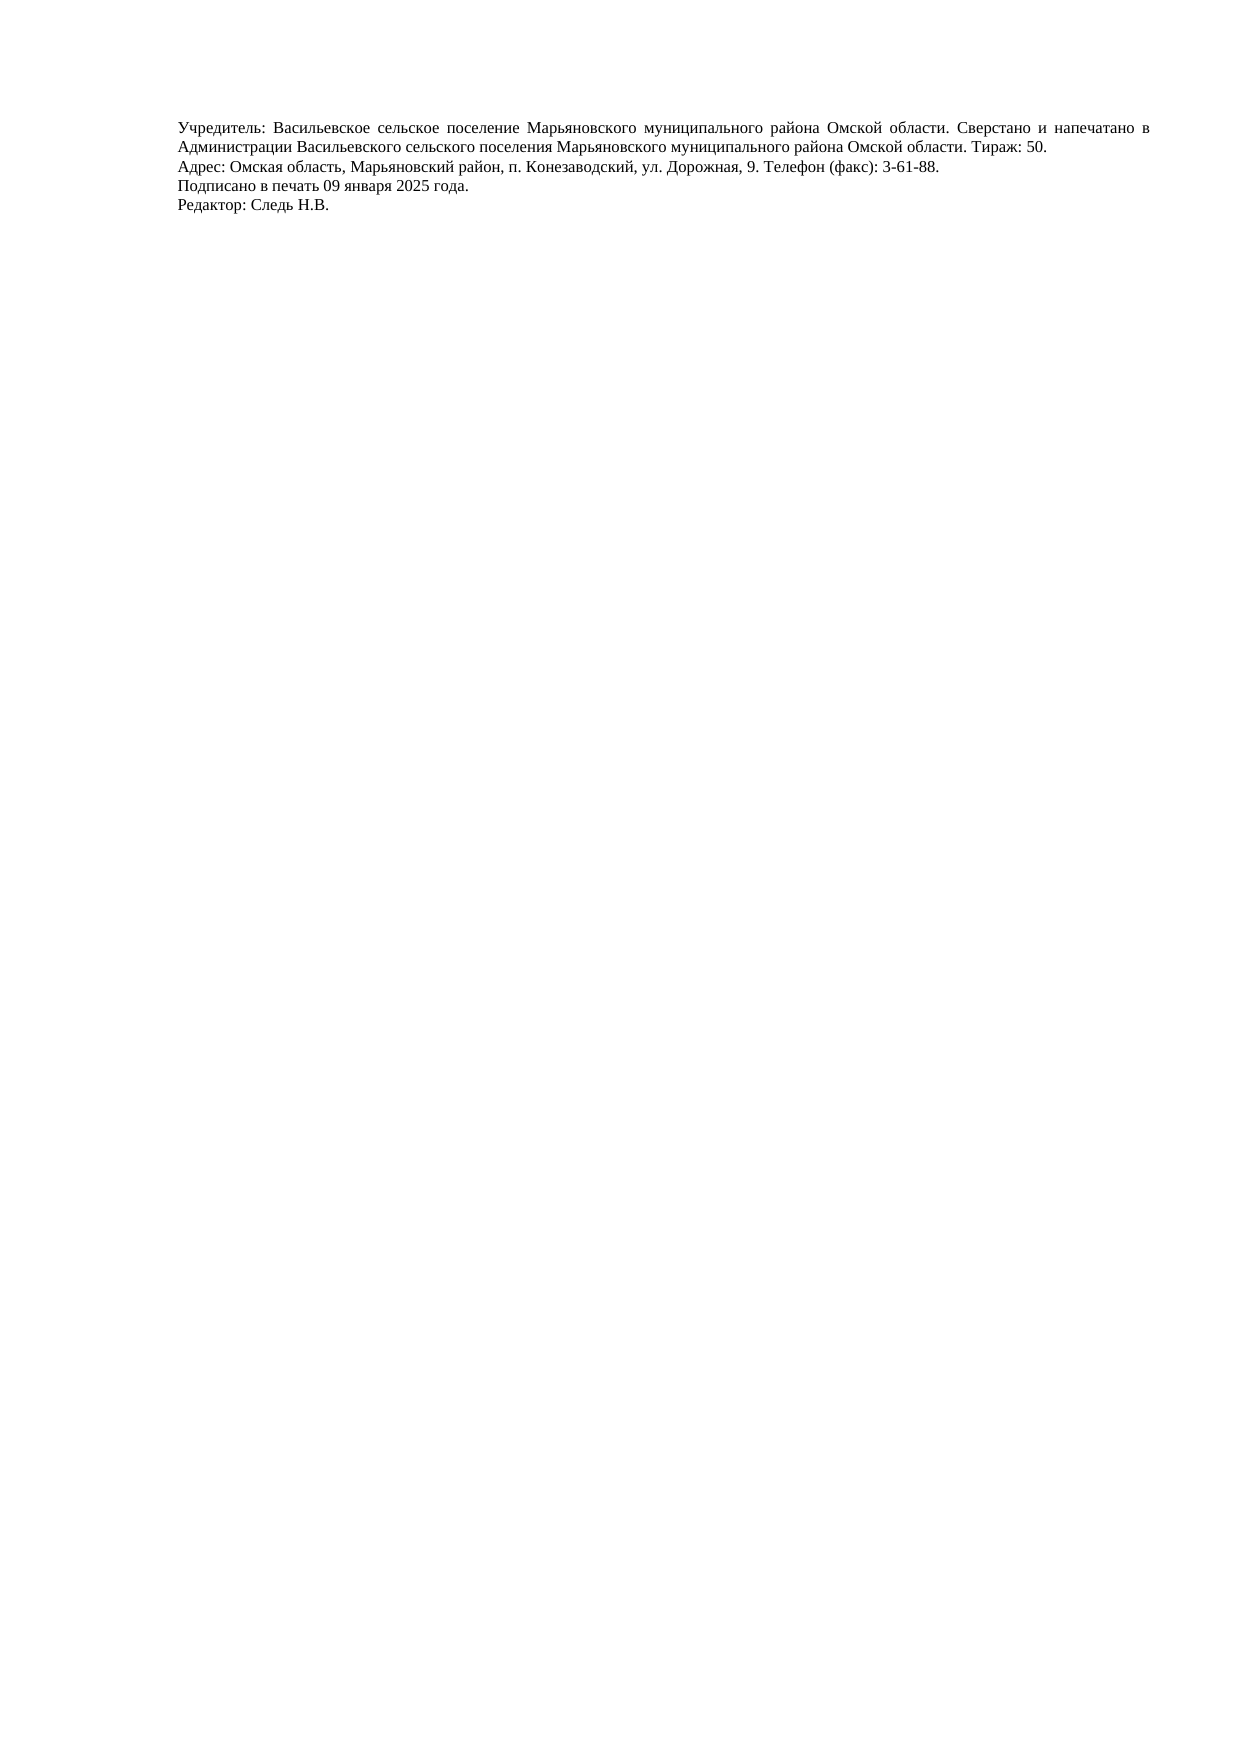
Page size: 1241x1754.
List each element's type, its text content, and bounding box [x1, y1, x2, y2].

text Редактор: Следь Н.В. [177, 195, 1152, 214]
text Подписано в печать 09 января 2025 года. [177, 176, 1152, 195]
text Учредитель: Васильевское сельское поселение Марьяновского муниципального района Омской области. Сверстано и напечатано в Администрации Васильевского сельского поселения Марьяновского муниципального района Омской области. Тираж: 50. [177, 118, 1152, 156]
text Адрес: Омская область, Марьяновский район, п. Конезаводский, ул. Дорожная, 9. Телефон (факс): 3-61-88. [177, 156, 1152, 176]
